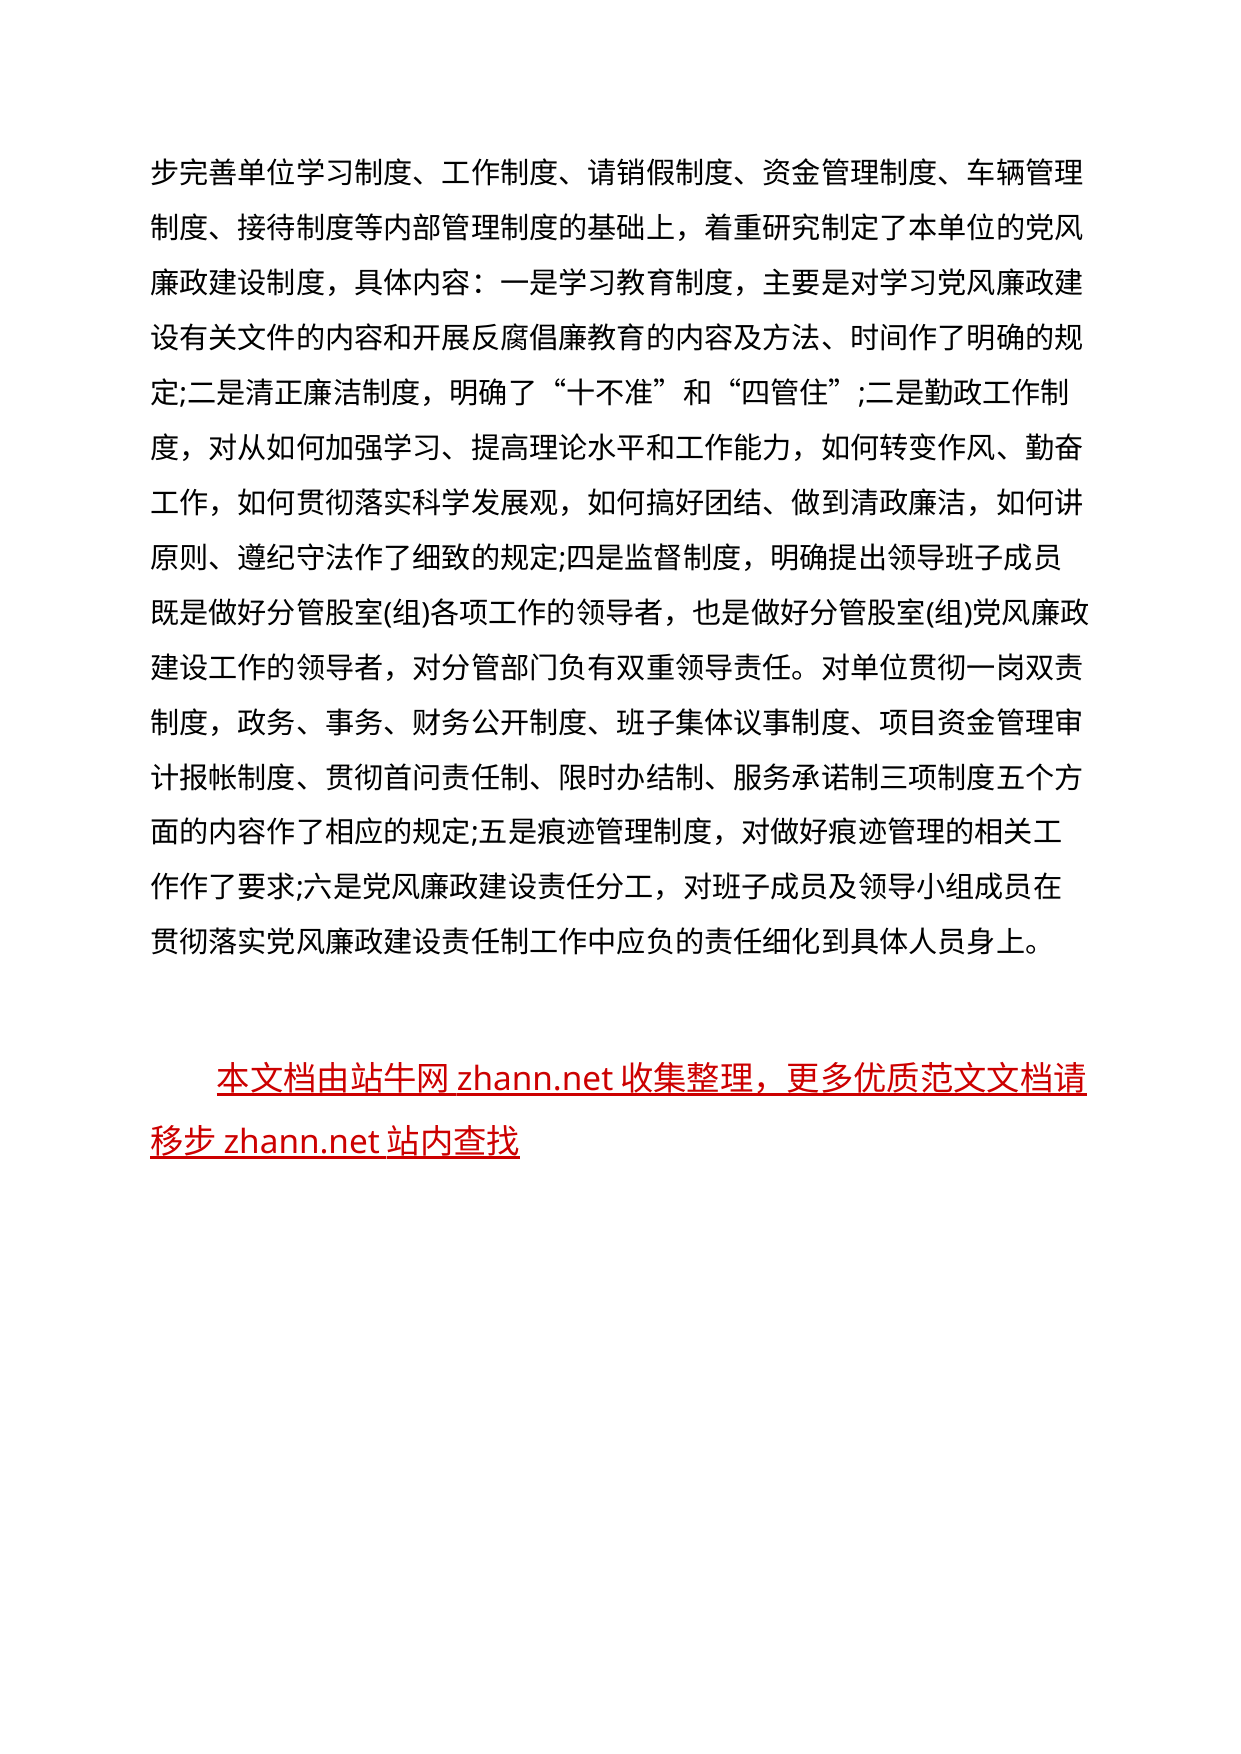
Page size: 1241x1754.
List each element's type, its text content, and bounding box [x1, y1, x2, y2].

text 本文档由站牛网zhann.net收集整理，更多优质范文文档请移步zhann.net站内查找 [150, 1052, 1090, 1163]
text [150, 150, 1090, 961]
